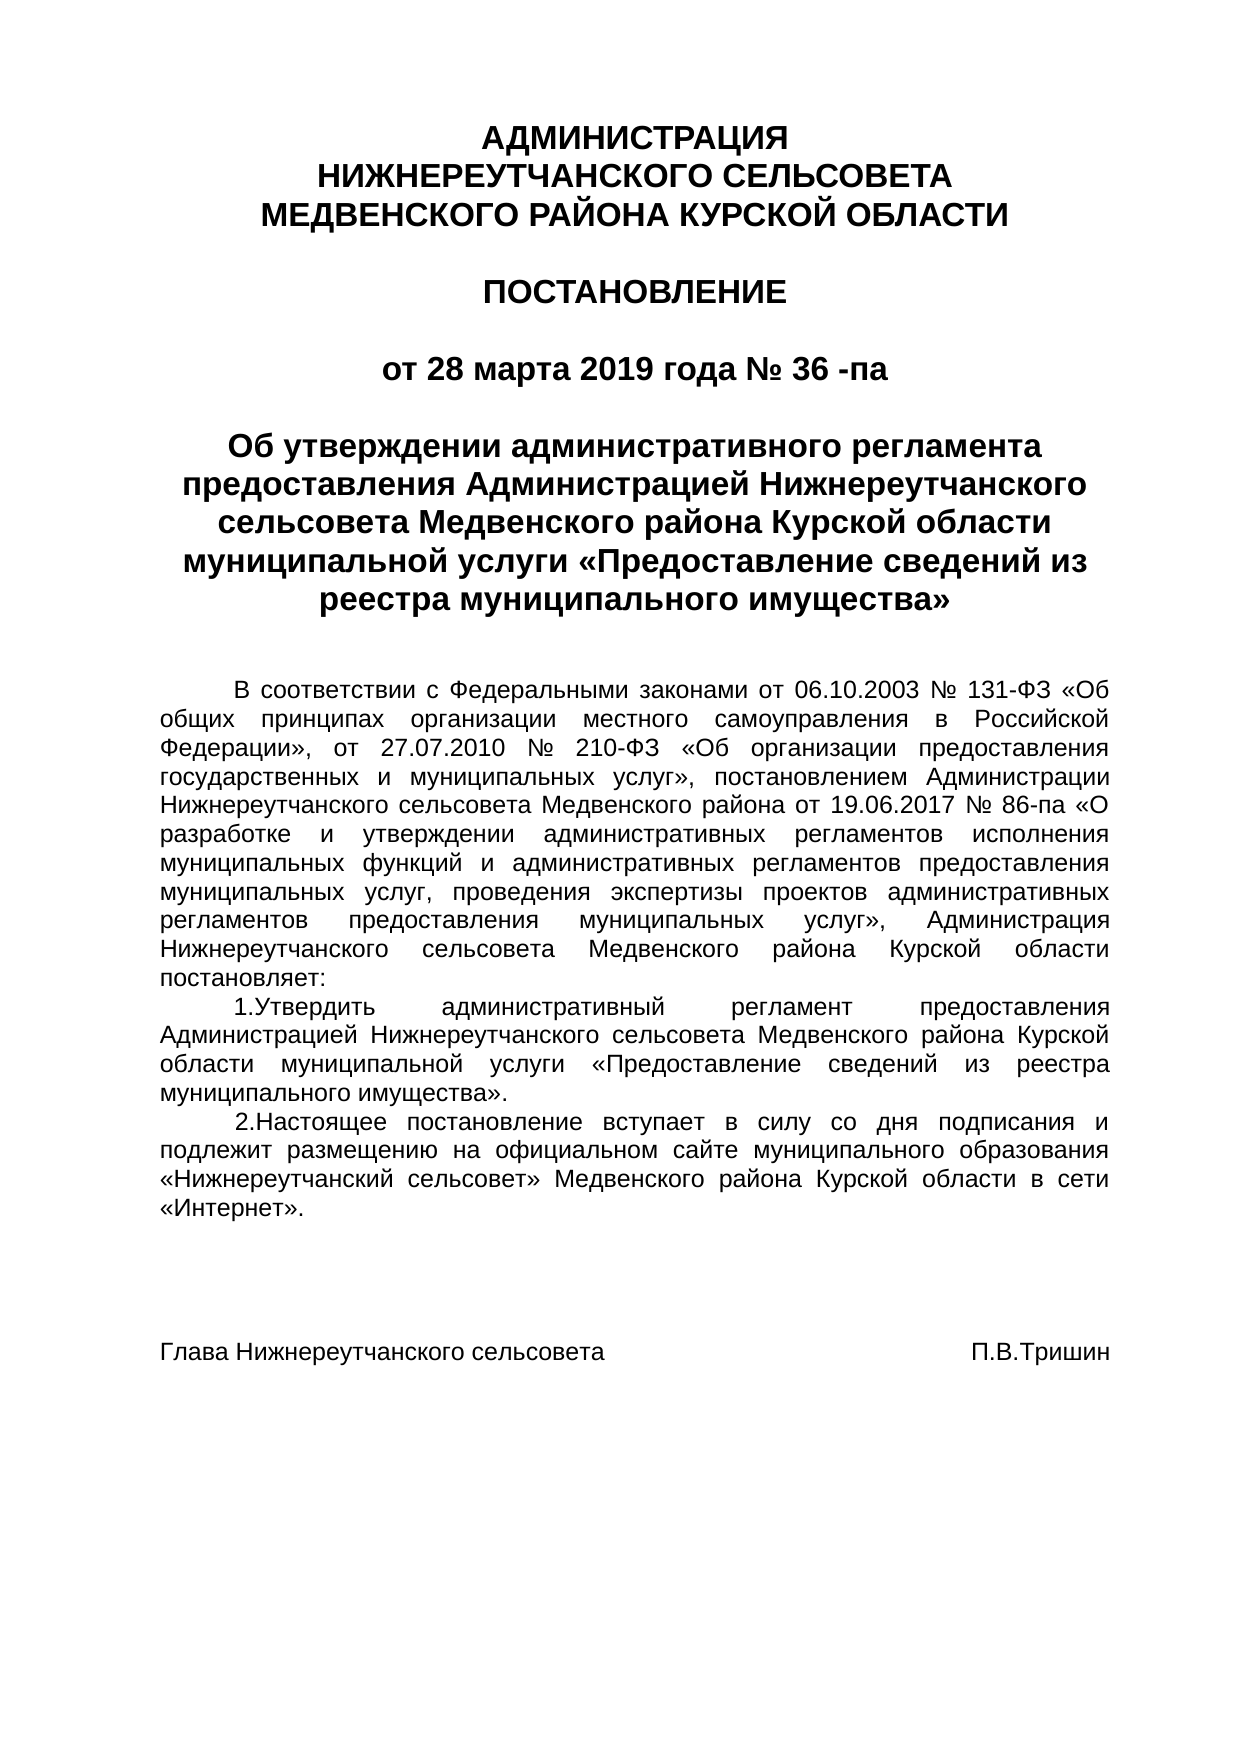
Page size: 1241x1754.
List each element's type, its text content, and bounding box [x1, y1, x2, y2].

text Глава Нижнереутчанского сельсовета П.В.Тришин [159, 1337, 1110, 1365]
text 2.Настоящее постановление вступает в силу со дня подписания и подлежит размещению на официальном сайте муниципального образования «Нижнереутчанский сельсовет» Медвенского района Курской области в сети «Интернет». [159, 1107, 1110, 1222]
text НИЖНЕРЕУТЧАНСКОГО СЕЛЬСОВЕТА [159, 157, 1110, 195]
text от 28 марта 2019 года № 36 -па [159, 349, 1110, 387]
text МЕДВЕНСКОГО РАЙОНА КУРСКОЙ ОБЛАСТИ [159, 195, 1110, 233]
text 1.Утвердить административный регламент предоставления Администрацией Нижнереутчанского сельсовета Медвенского района Курской области муниципальной услуги «Предоставление сведений из реестра муниципального имущества». [159, 992, 1110, 1107]
text В соответствии с Федеральными законами от 06.10.2003 № 131-ФЗ «Об общих принципах организации местного самоуправления в Российской Федерации», от 27.07.2010 № 210-ФЗ «Об организации предоставления государственных и муниципальных услуг», постановлением Администрации Нижнереутчанского сельсовета Медвенского района от 19.06.2017 № 86-па «О разработке и утверждении административных регламентов исполнения муниципальных функций и административных регламентов предоставления муниципальных услуг, проведения экспертизы проектов административных регламентов предоставления муниципальных услуг», Администрация Нижнереутчанского сельсовета Медвенского района Курской области постановляет: [159, 675, 1110, 992]
text АДМИНИСТРАЦИЯ [159, 118, 1110, 157]
text Об утверждении административного регламента предоставления Администрацией Нижнереутчанского сельсовета Медвенского района Курской области муниципальной услуги «Предоставление сведений из реестра муниципального имущества» [159, 426, 1110, 618]
text ПОСТАНОВЛЕНИЕ [159, 272, 1110, 310]
